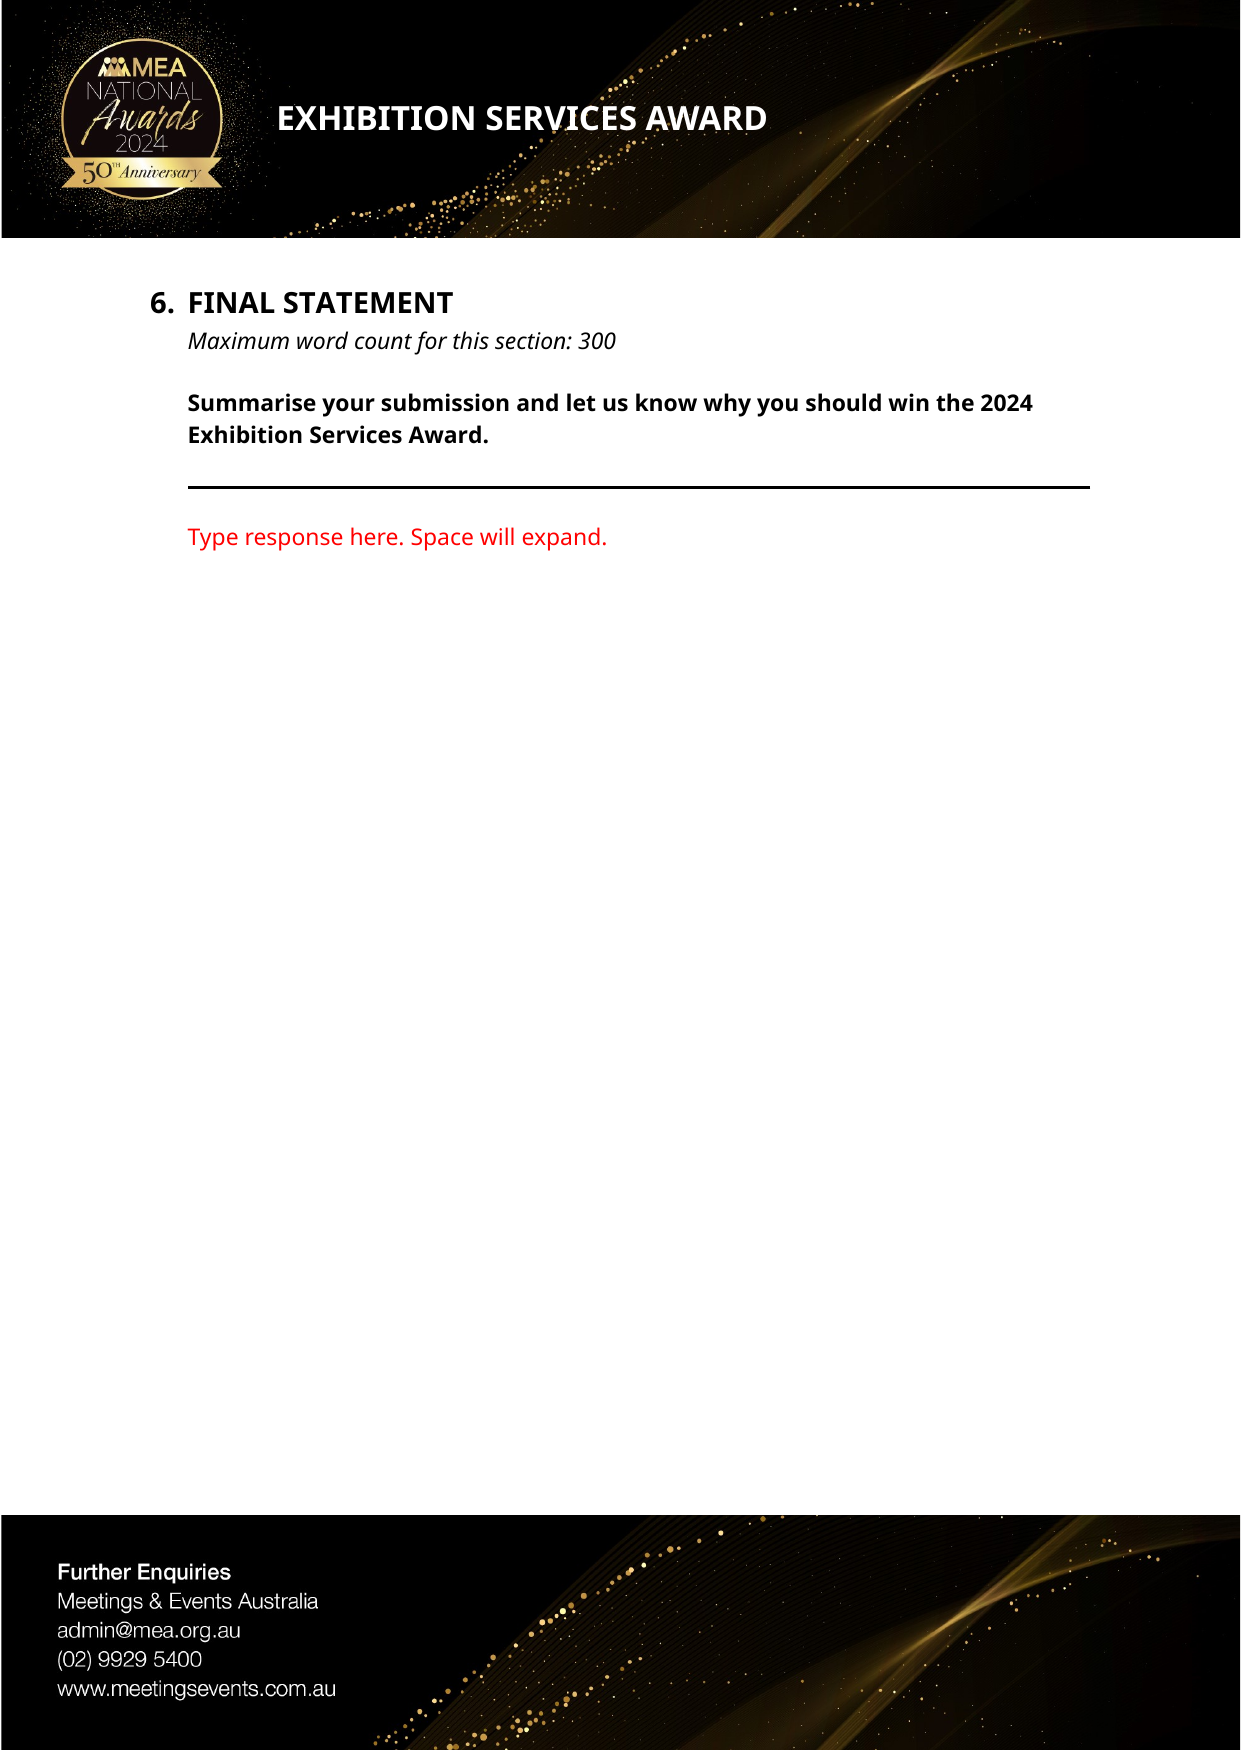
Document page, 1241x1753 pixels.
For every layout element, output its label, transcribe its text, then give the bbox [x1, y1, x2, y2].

picture [1, 1515, 1241, 1750]
list Maximum word count for this section: 300 [187, 325, 1090, 356]
text Type response here. Space will expand. [187, 520, 1090, 552]
list Summarise your submission and let us know why you should win the 2024 Exhibition Services Award. [187, 387, 1090, 450]
picture [1, 0, 1241, 238]
list FINAL STATEMENT [150, 282, 1090, 322]
